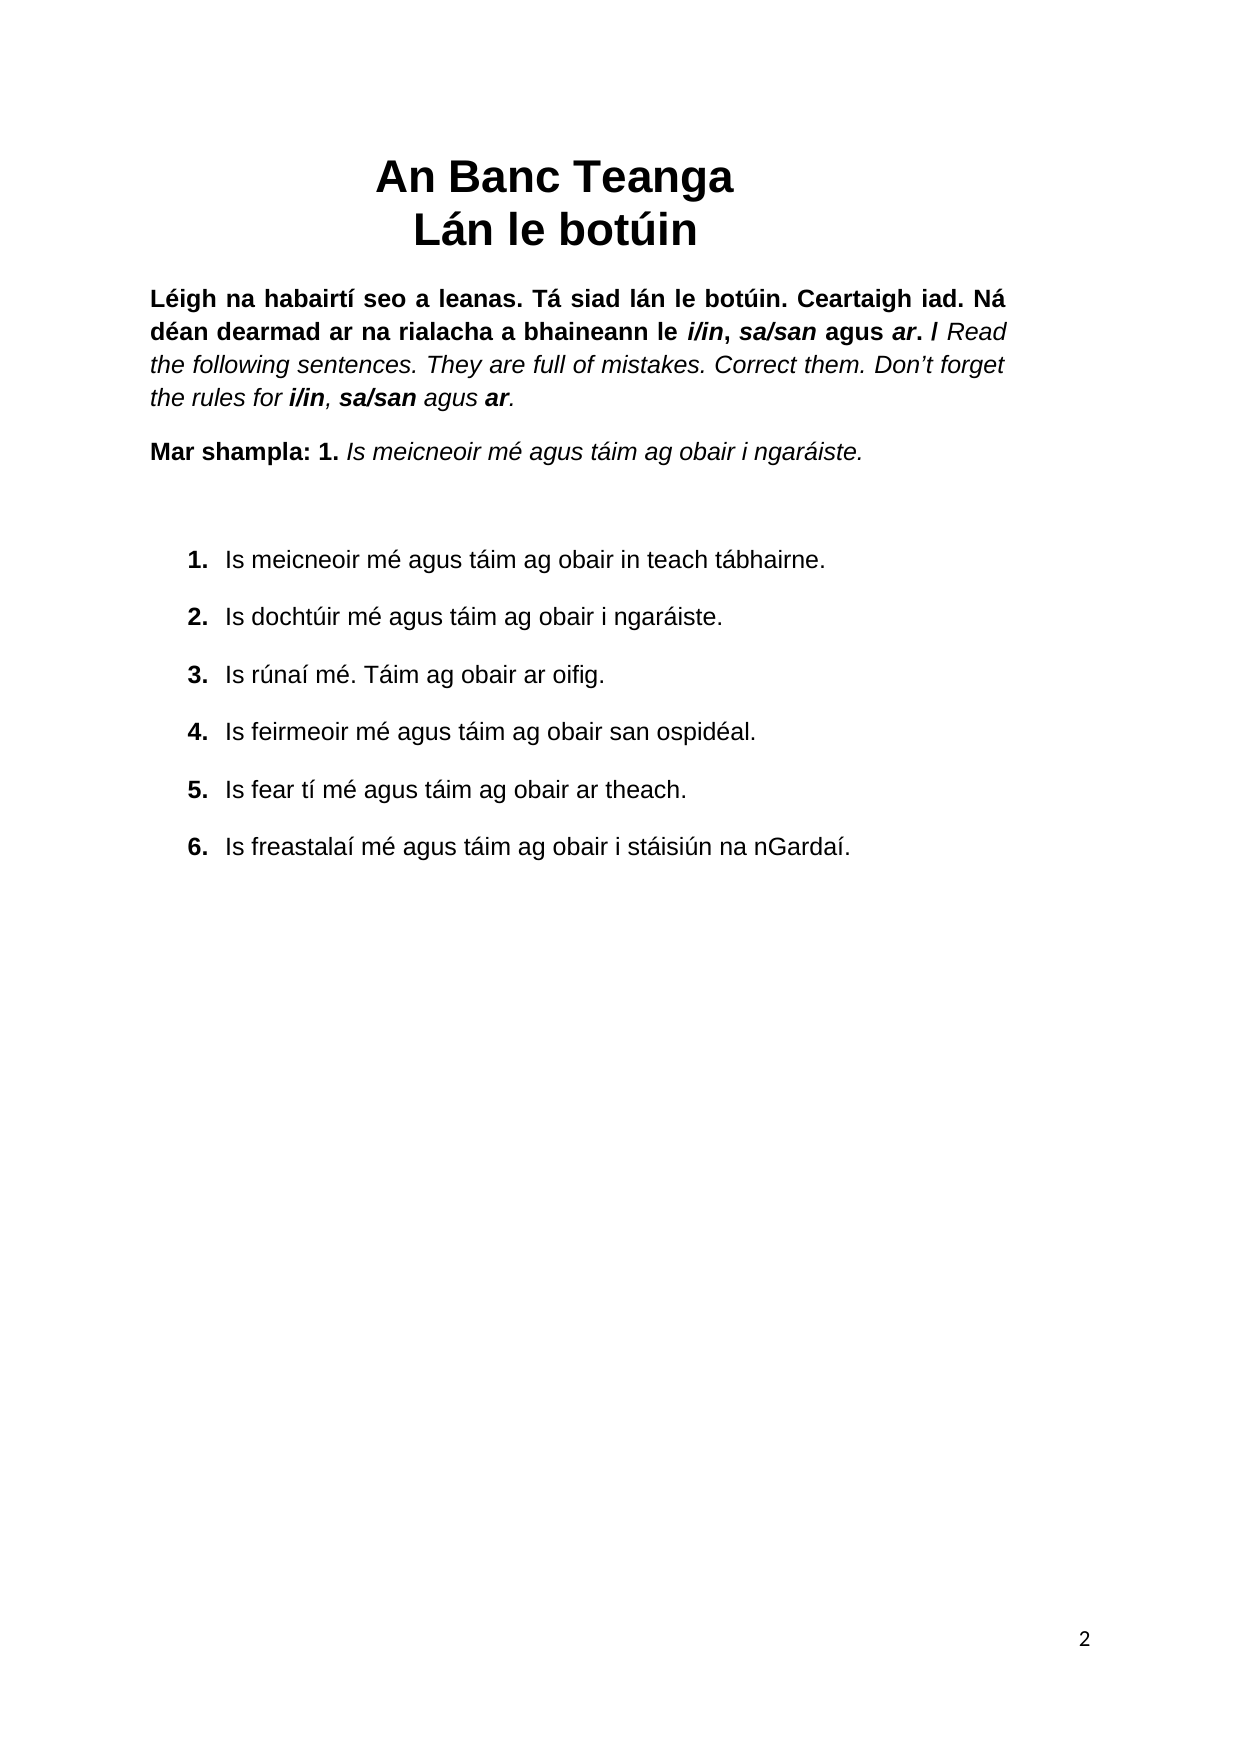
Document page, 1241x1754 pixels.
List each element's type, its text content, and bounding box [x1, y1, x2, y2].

list Is freastalaí mé agus táim ag obair i stáisiún na nGardaí. [187, 832, 1006, 861]
list Is meicneoir mé agus táim ag obair in teach tábhairne. [187, 545, 1006, 573]
list Is dochtúir mé agus táim ag obair i ngaráiste. [187, 602, 1006, 631]
list Is fear tí mé agus táim ag obair ar theach. [187, 775, 1006, 803]
text Mar shampla: 1. Is meicneoir mé agus táim ag obair i ngaráiste. [150, 437, 1006, 466]
list Is rúnaí mé. Táim ag obair ar oifig. [187, 660, 1006, 688]
list Is feirmeoir mé agus táim ag obair san ospidéal. [187, 717, 1006, 746]
text Léigh na habairtí seo a leanas. Tá siad lán le botúin. Ceartaigh iad. Ná déan dearmad ar na rialacha a bhaineann le i/in, sa/san agus ar. / Read the following sentences. They are full of mistakes. Correct them. Don’t forget the rules for i/in, sa/san agus ar. [150, 284, 1006, 412]
text An Banc Teanga [300, 150, 1006, 203]
text Lán le botúin [300, 203, 1006, 255]
